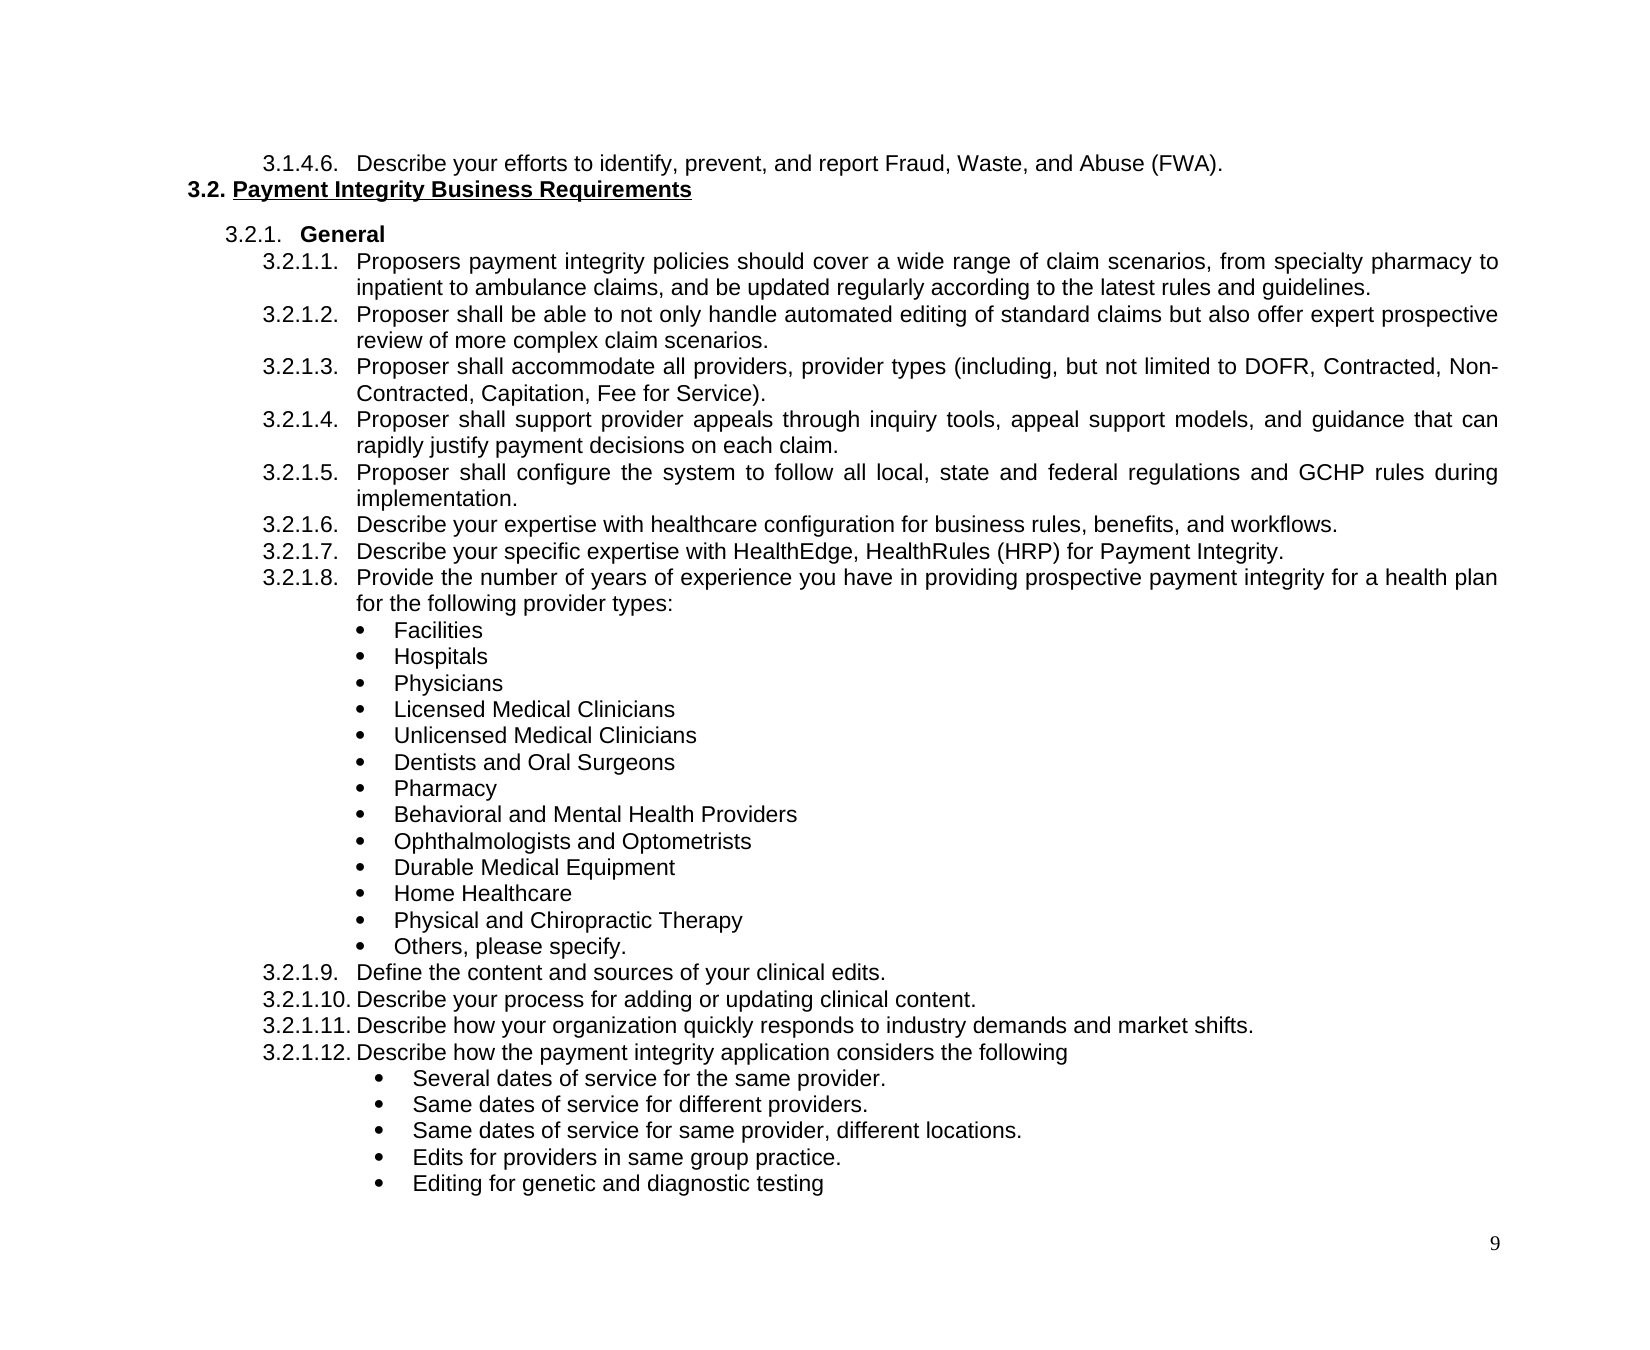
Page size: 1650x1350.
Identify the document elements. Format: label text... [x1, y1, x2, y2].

list Describe your efforts to identify, prevent, and report Fraud, Waste, and Abuse (FWA). [262, 150, 1500, 176]
list Hospitals [356, 643, 1500, 669]
list Same dates of service for different providers. [375, 1091, 1500, 1117]
list Payment Integrity Business Requirements [187, 176, 1500, 203]
list Proposer shall accommodate all providers, provider types (including, but not limited to DOFR, Contracted, Non-Contracted, Capitation, Fee for Service). [262, 353, 1500, 406]
list Home Healthcare [356, 880, 1500, 907]
list Proposers payment integrity policies should cover a wide range of claim scenarios, from specialty pharmacy to inpatient to ambulance claims, and be updated regularly according to the latest rules and guidelines. [262, 248, 1500, 301]
list General [225, 221, 1500, 248]
list Same dates of service for same provider, different locations. [375, 1117, 1500, 1144]
list Proposer shall support provider appeals through inquiry tools, appeal support models, and guidance that can rapidly justify payment decisions on each claim. [262, 406, 1500, 459]
list Describe how the payment integrity application considers the following [262, 1038, 1500, 1065]
list Define the content and sources of your clinical edits. [262, 959, 1500, 986]
list Pharmacy [356, 775, 1500, 801]
list Dentists and Oral Surgeons [356, 748, 1500, 775]
list Ophthalmologists and Optometrists [356, 828, 1500, 854]
list Facilities [356, 617, 1500, 643]
list Proposer shall configure the system to follow all local, state and federal regulations and GCHP rules during implementation. [262, 459, 1500, 511]
list Describe how your organization quickly responds to industry demands and market shifts. [262, 1012, 1500, 1038]
list Describe your expertise with healthcare configuration for business rules, benefits, and workflows. [262, 511, 1500, 538]
list Physicians [356, 669, 1500, 696]
list Unlicensed Medical Clinicians [356, 722, 1500, 748]
list Proposer shall be able to not only handle automated editing of standard claims but also offer expert prospective review of more complex claim scenarios. [262, 301, 1500, 353]
list Edits for providers in same group practice. [375, 1144, 1500, 1170]
list Editing for genetic and diagnostic testing [375, 1170, 1500, 1197]
list Licensed Medical Clinicians [356, 696, 1500, 722]
list Describe your process for adding or updating clinical content. [262, 986, 1500, 1012]
list Durable Medical Equipment [356, 854, 1500, 880]
list Describe your specific expertise with HealthEdge, HealthRules (HRP) for Payment Integrity. [262, 538, 1500, 564]
list Behavioral and Mental Health Providers [356, 801, 1500, 828]
list Several dates of service for the same provider. [375, 1065, 1500, 1091]
list Provide the number of years of experience you have in providing prospective payment integrity for a health plan for the following provider types: [262, 564, 1500, 617]
list Physical and Chiropractic Therapy [356, 907, 1500, 933]
list Others, please specify. [356, 933, 1500, 959]
